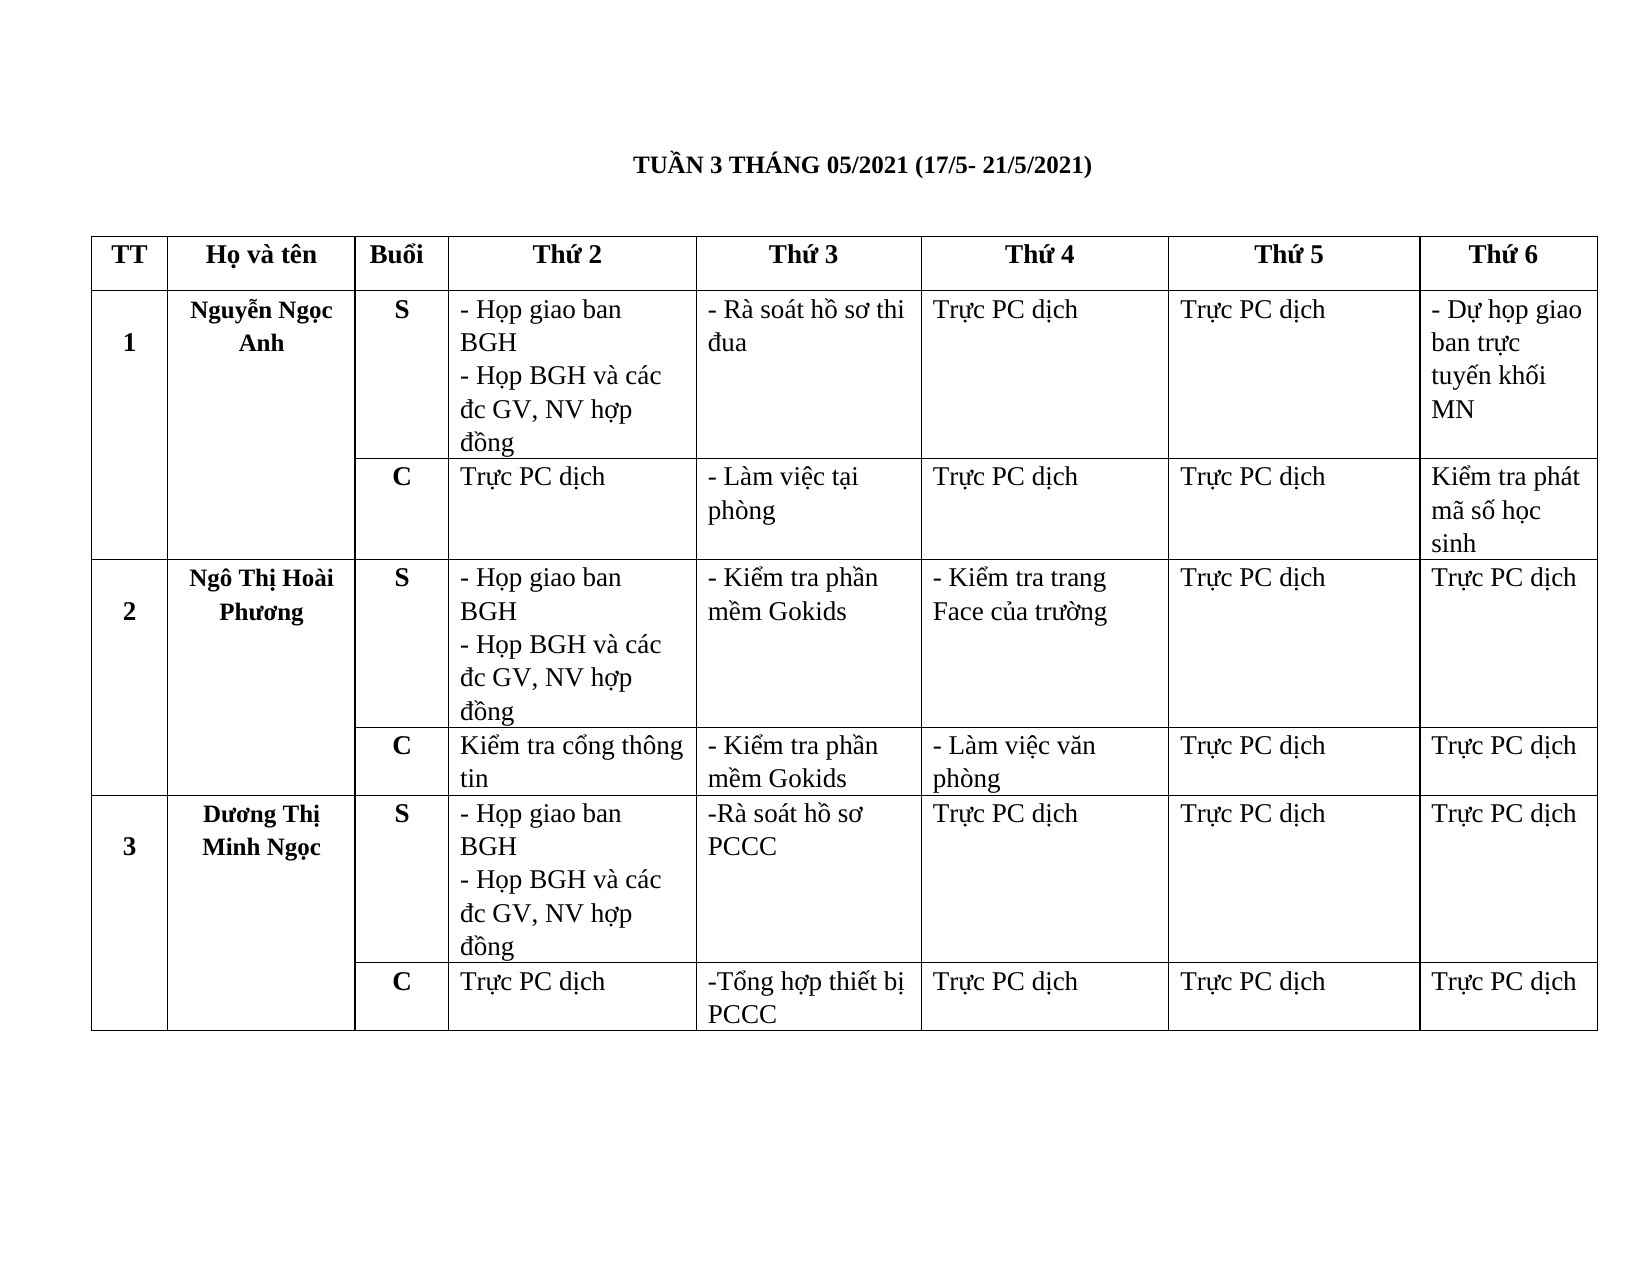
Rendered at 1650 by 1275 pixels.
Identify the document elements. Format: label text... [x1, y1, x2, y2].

table_cell - Họp giao ban BGH - Họp BGH và các đc GV, NV hợp đồng [449, 291, 696, 458]
list TUẦN 3 THÁNG 05/2021 (17/5- 21/5/2021) [225, 150, 1500, 179]
table_cell Trực PC dịch [1169, 796, 1419, 962]
table_cell S [356, 560, 448, 727]
table_cell Ngô Thị Hoài Phương [168, 560, 354, 794]
table_cell -Tổng hợp thiết bị PCCC [697, 963, 921, 1030]
table_cell Trực PC dịch [1169, 560, 1419, 727]
table_cell C [356, 963, 448, 1030]
table_cell Kiểm tra phát mã số học sinh [1421, 459, 1597, 559]
table_cell - Kiểm tra trang Face của trường [922, 560, 1168, 727]
table_cell - Rà soát hồ sơ thi đua [697, 291, 921, 458]
table_cell 3 [92, 796, 167, 1030]
table_cell C [356, 728, 448, 794]
table_cell S [356, 291, 448, 458]
table_cell -Rà soát hồ sơ PCCC [697, 796, 921, 962]
table_cell - Kiểm tra phần mềm Gokids [697, 728, 921, 794]
table_cell Trực PC dịch [1421, 963, 1597, 1030]
table_cell Trực PC dịch [1421, 728, 1597, 794]
table_cell Trực PC dịch [1169, 291, 1419, 458]
table_header Thứ 2 [449, 237, 696, 290]
table_cell Trực PC dịch [922, 459, 1168, 559]
table_header Buổi [356, 237, 448, 290]
table_header Thứ 6 [1421, 237, 1597, 290]
table_cell Trực PC dịch [449, 459, 696, 559]
table_cell - Họp giao ban BGH - Họp BGH và các đc GV, NV hợp đồng [449, 796, 696, 962]
table_header TT [92, 237, 167, 290]
table_cell Trực PC dịch [1169, 728, 1419, 794]
table_header Thứ 3 [697, 237, 921, 290]
table_cell C [356, 459, 448, 559]
table_cell Trực PC dịch [922, 796, 1168, 962]
table_cell - Kiểm tra phần mềm Gokids [697, 560, 921, 727]
table_cell Trực PC dịch [1421, 560, 1597, 727]
table_cell 2 [92, 560, 167, 794]
table_cell Trực PC dịch [1421, 796, 1597, 962]
table_cell 1 [92, 291, 167, 559]
table_cell Trực PC dịch [922, 291, 1168, 458]
table_cell - Họp giao ban BGH - Họp BGH và các đc GV, NV hợp đồng [449, 560, 696, 727]
table_cell Trực PC dịch [1169, 963, 1419, 1030]
table_cell Trực PC dịch [922, 963, 1168, 1030]
table_cell S [356, 796, 448, 962]
table_cell Nguyễn Ngọc Anh [168, 291, 354, 559]
table_cell - Làm việc tại phòng [697, 459, 921, 559]
table_cell Trực PC dịch [1169, 459, 1419, 559]
table_header Thứ 4 [922, 237, 1168, 290]
table_cell - Dự họp giao ban trực tuyến khối MN [1421, 291, 1597, 458]
table_cell Dương Thị Minh Ngọc [168, 796, 354, 1030]
table_cell Trực PC dịch [449, 963, 696, 1030]
table_header Họ và tên [168, 237, 354, 290]
table_header Thứ 5 [1169, 237, 1419, 290]
table_cell Kiểm tra cổng thông tin [449, 728, 696, 794]
table_cell - Làm việc văn phòng [922, 728, 1168, 794]
